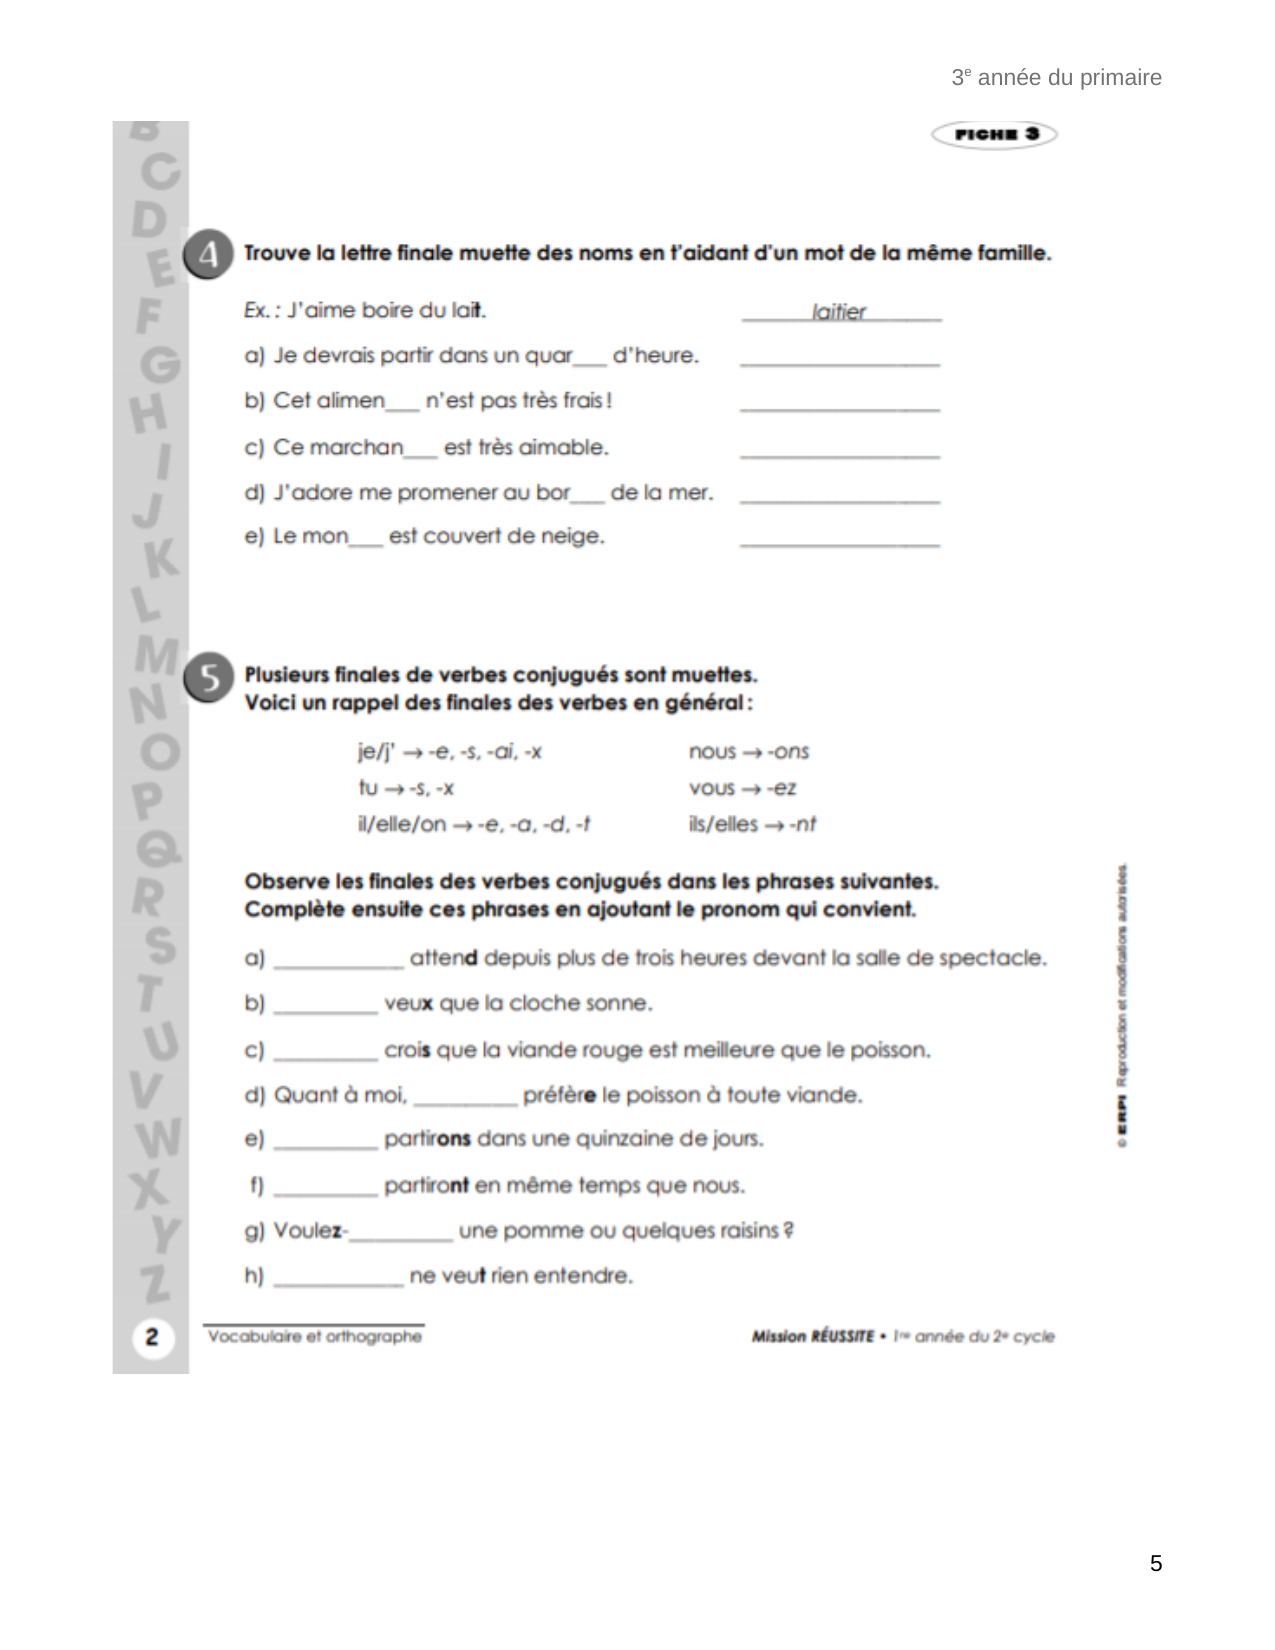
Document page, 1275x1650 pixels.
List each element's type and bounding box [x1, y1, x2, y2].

picture [112, 121, 1154, 1374]
